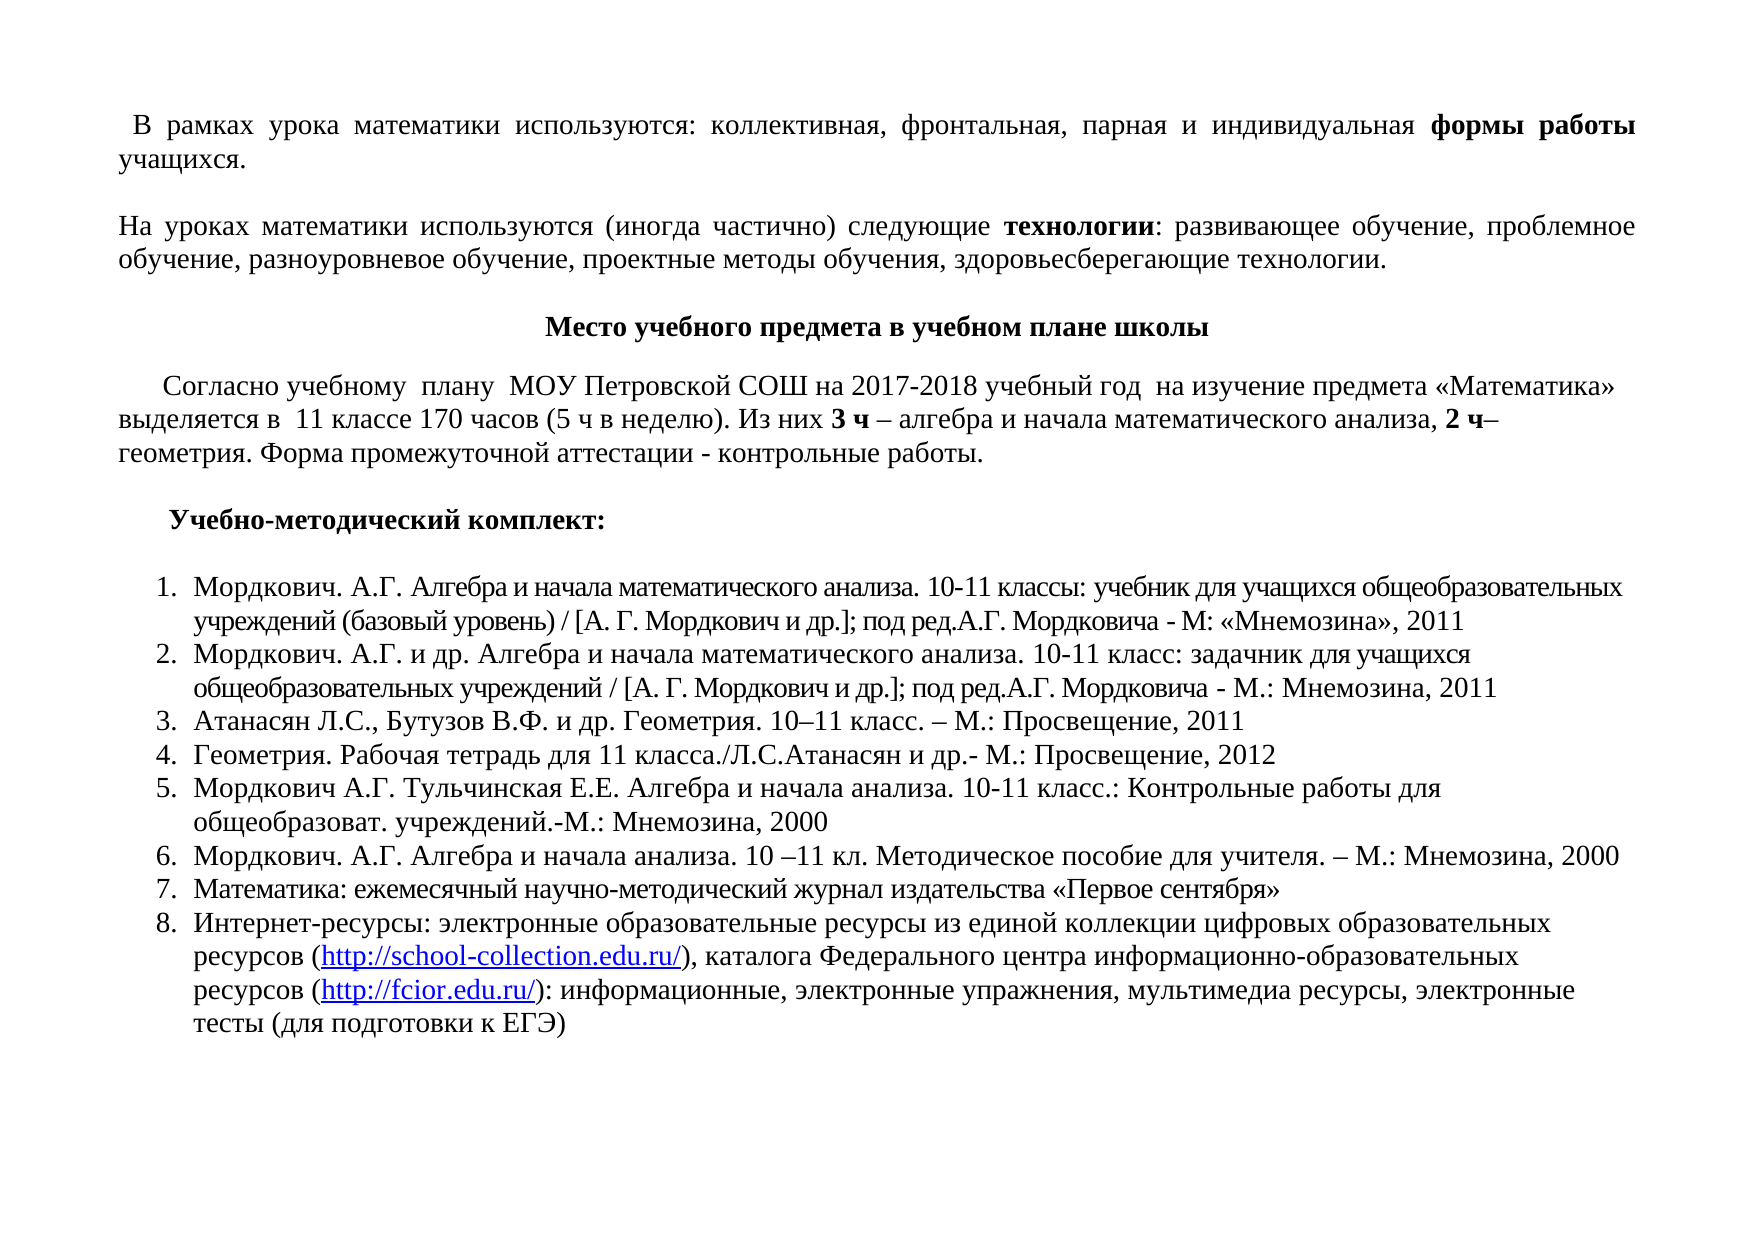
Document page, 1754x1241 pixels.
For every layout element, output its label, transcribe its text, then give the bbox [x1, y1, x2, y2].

list Мордкович. А.Г. Алгебра и начала анализа. 10 –11 кл. Методическое пособие для учителя. – М.: Мнемозина, 2000 [156, 838, 1636, 871]
list Математика: ежемесячный научно-методический журнал издательства «Первое сентября» [156, 871, 1636, 905]
text На уроках математики используются (иногда частично) следующие технологии: развивающее обучение, проблемное обучение, разноуровневое обучение, проектные методы обучения, здоровьесберегающие технологии. [118, 208, 1636, 275]
text Согласно учебному плану МОУ Петровской СОШ на 2017-2018 учебный год на изучение предмета «Математика» выделяется в 11 классе 170 часов (5 ч в неделю). Из них 3 ч – алгебра и начала математического анализа, 2 ч– геометрия. Форма промежуточной аттестации - контрольные работы. [118, 368, 1636, 469]
text Учебно-методический комплект: [118, 502, 1636, 536]
text В рамках урока математики используются: коллективная, фронтальная, парная и индивидуальная формы работы учащихся. [118, 107, 1636, 174]
text Место учебного предмета в учебном плане школы [118, 309, 1636, 342]
list Геометрия. Рабочая тетрадь для 11 класса./Л.С.Атанасян и др.- М.: Просвещение, 2012 [156, 737, 1636, 771]
list Мордкович. А.Г. Алгебра и начала математического анализа. 10-11 классы: учебник для учащихся общеобразовательных учреждений (базовый уровень) / [А. Г. Мордкович и др.]; под ред.А.Г. Мордковича - М: «Мнемозина», 2011 [156, 569, 1636, 636]
list Атанасян Л.С., Бутузов В.Ф. и др. Геометрия. 10–11 класс. – М.: Просвещение, 2011 [156, 703, 1636, 737]
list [156, 905, 1636, 1039]
list Мордкович А.Г. Тульчинская Е.Е. Алгебра и начала анализа. 10-11 класс.: Контрольные работы для общеобразоват. учреждений.-М.: Мнемозина, 2000 [156, 771, 1636, 838]
list Мордкович. А.Г. и др. Алгебра и начала математического анализа. 10-11 класс: задачник для учащихся общеобразовательных учреждений / [А. Г. Мордкович и др.]; под ред.А.Г. Мордковича - М.: Мнемозина, 2011 [156, 636, 1636, 703]
